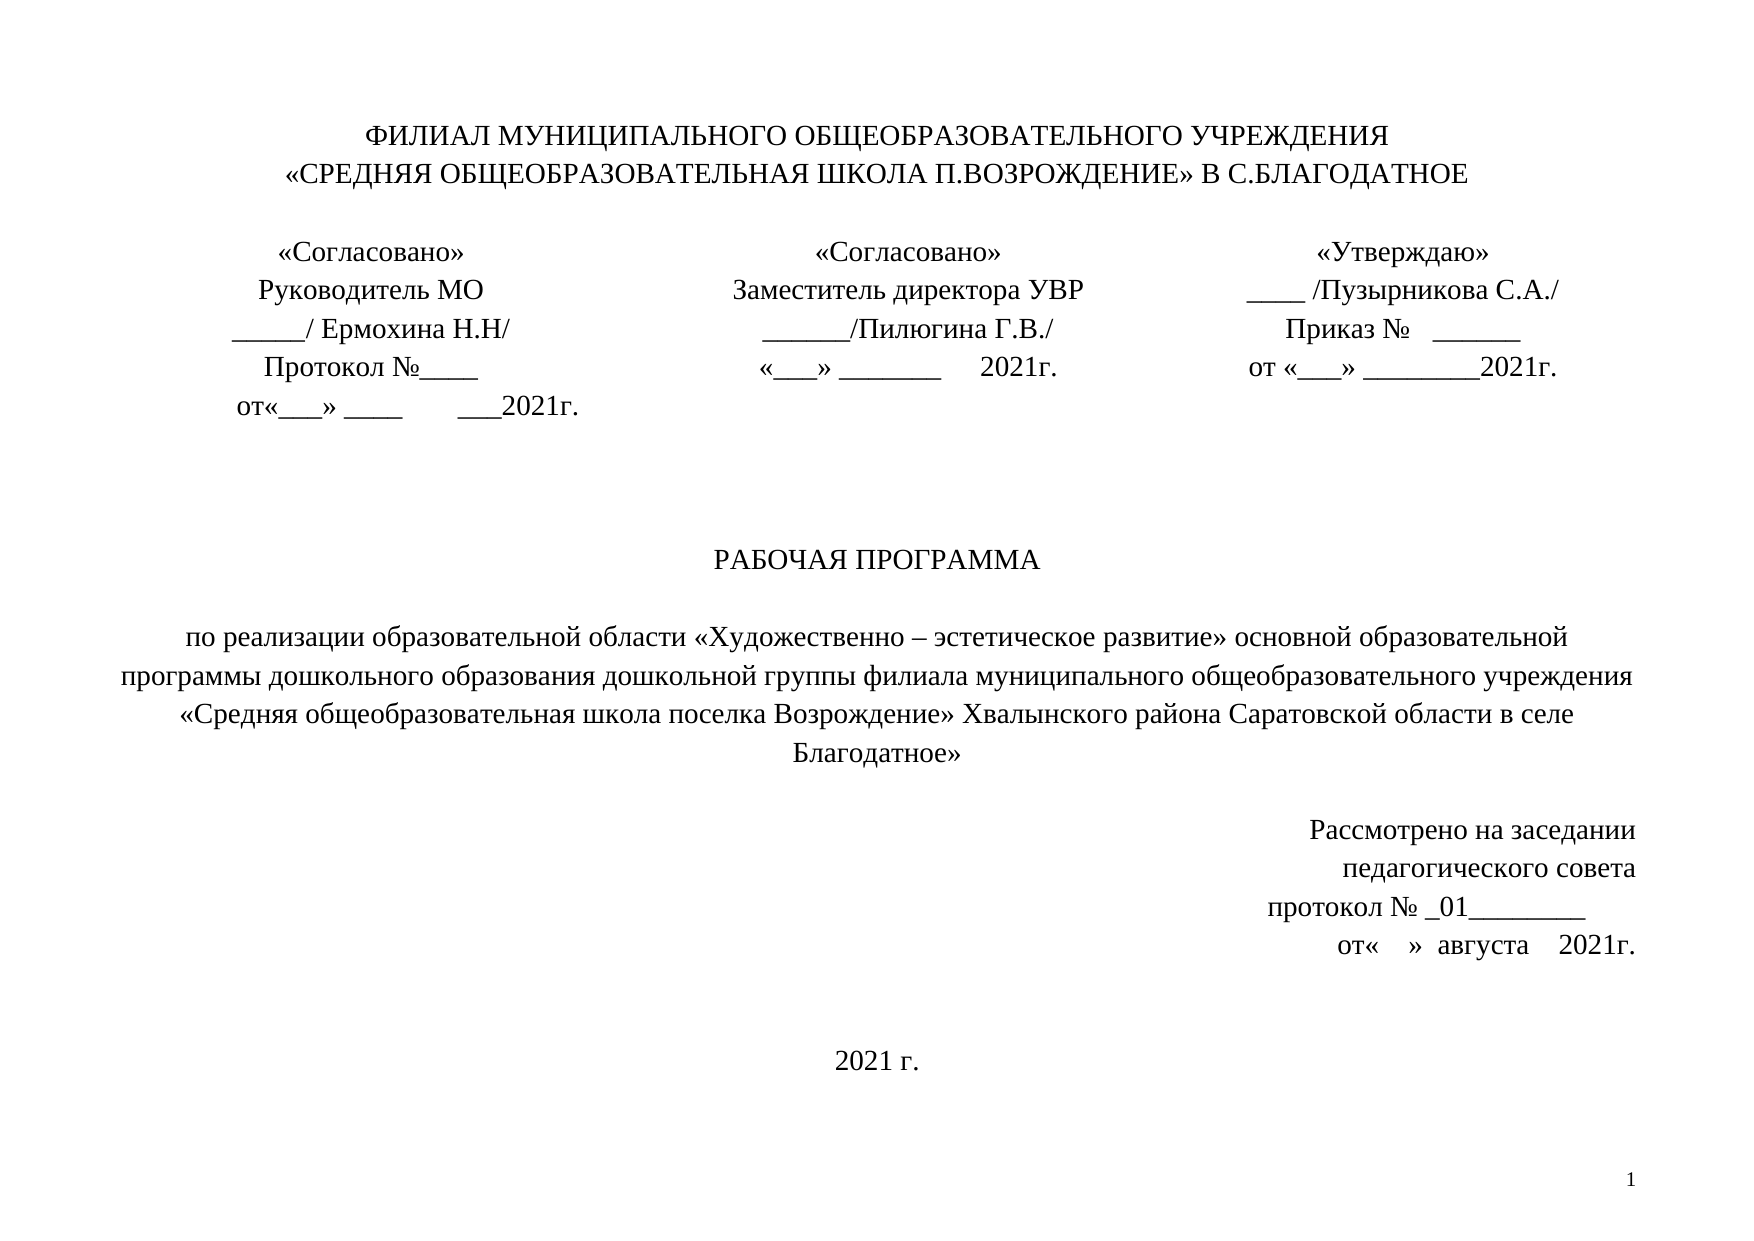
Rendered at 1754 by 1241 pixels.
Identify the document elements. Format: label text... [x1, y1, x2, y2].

text РАБОЧАЯ ПРОГРАММА [118, 542, 1636, 576]
text педагогического совета [118, 850, 1636, 884]
text 2021 г. [118, 1043, 1636, 1077]
text по реализации образовательной области «Художественно – эстетическое развитие» основной образовательной программы дошкольного образования дошкольной группы филиала муниципального общеобразовательного учреждения «Средняя общеобразовательная школа поселка Возрождение» Хвалынского района Саратовской области в селе Благодатное» [118, 619, 1636, 768]
text Рассмотрено на заседании [118, 812, 1636, 845]
table_header «Согласовано» Руководитель МО _____ / Ермохина Н.Н/ Протокол №____ от«___» ____ ___2021г. [107, 195, 635, 503]
table_header «Согласовано» Заместитель директора УВР ______/Пилюгина Г.В./ «___» _______ 2021г. [635, 195, 1181, 503]
text протокол № _01________ [118, 889, 1636, 922]
table_header «Утверждаю» ____ /Пузырникова С.А./ Приказ № ______ от «___» ________2021г. [1181, 195, 1624, 503]
text «СРЕДНЯЯ ОБЩЕОБРАЗОВАТЕЛЬНАЯ ШКОЛА П.ВОЗРОЖДЕНИЕ» В С.БЛАГОДАТНОЕ [118, 157, 1636, 190]
text от« » августа 2021г. [118, 927, 1636, 961]
text ФИЛИАЛ МУНИЦИПАЛЬНОГО ОБЩЕОБРАЗОВАТЕЛЬНОГО УЧРЕЖДЕНИЯ [118, 118, 1636, 152]
